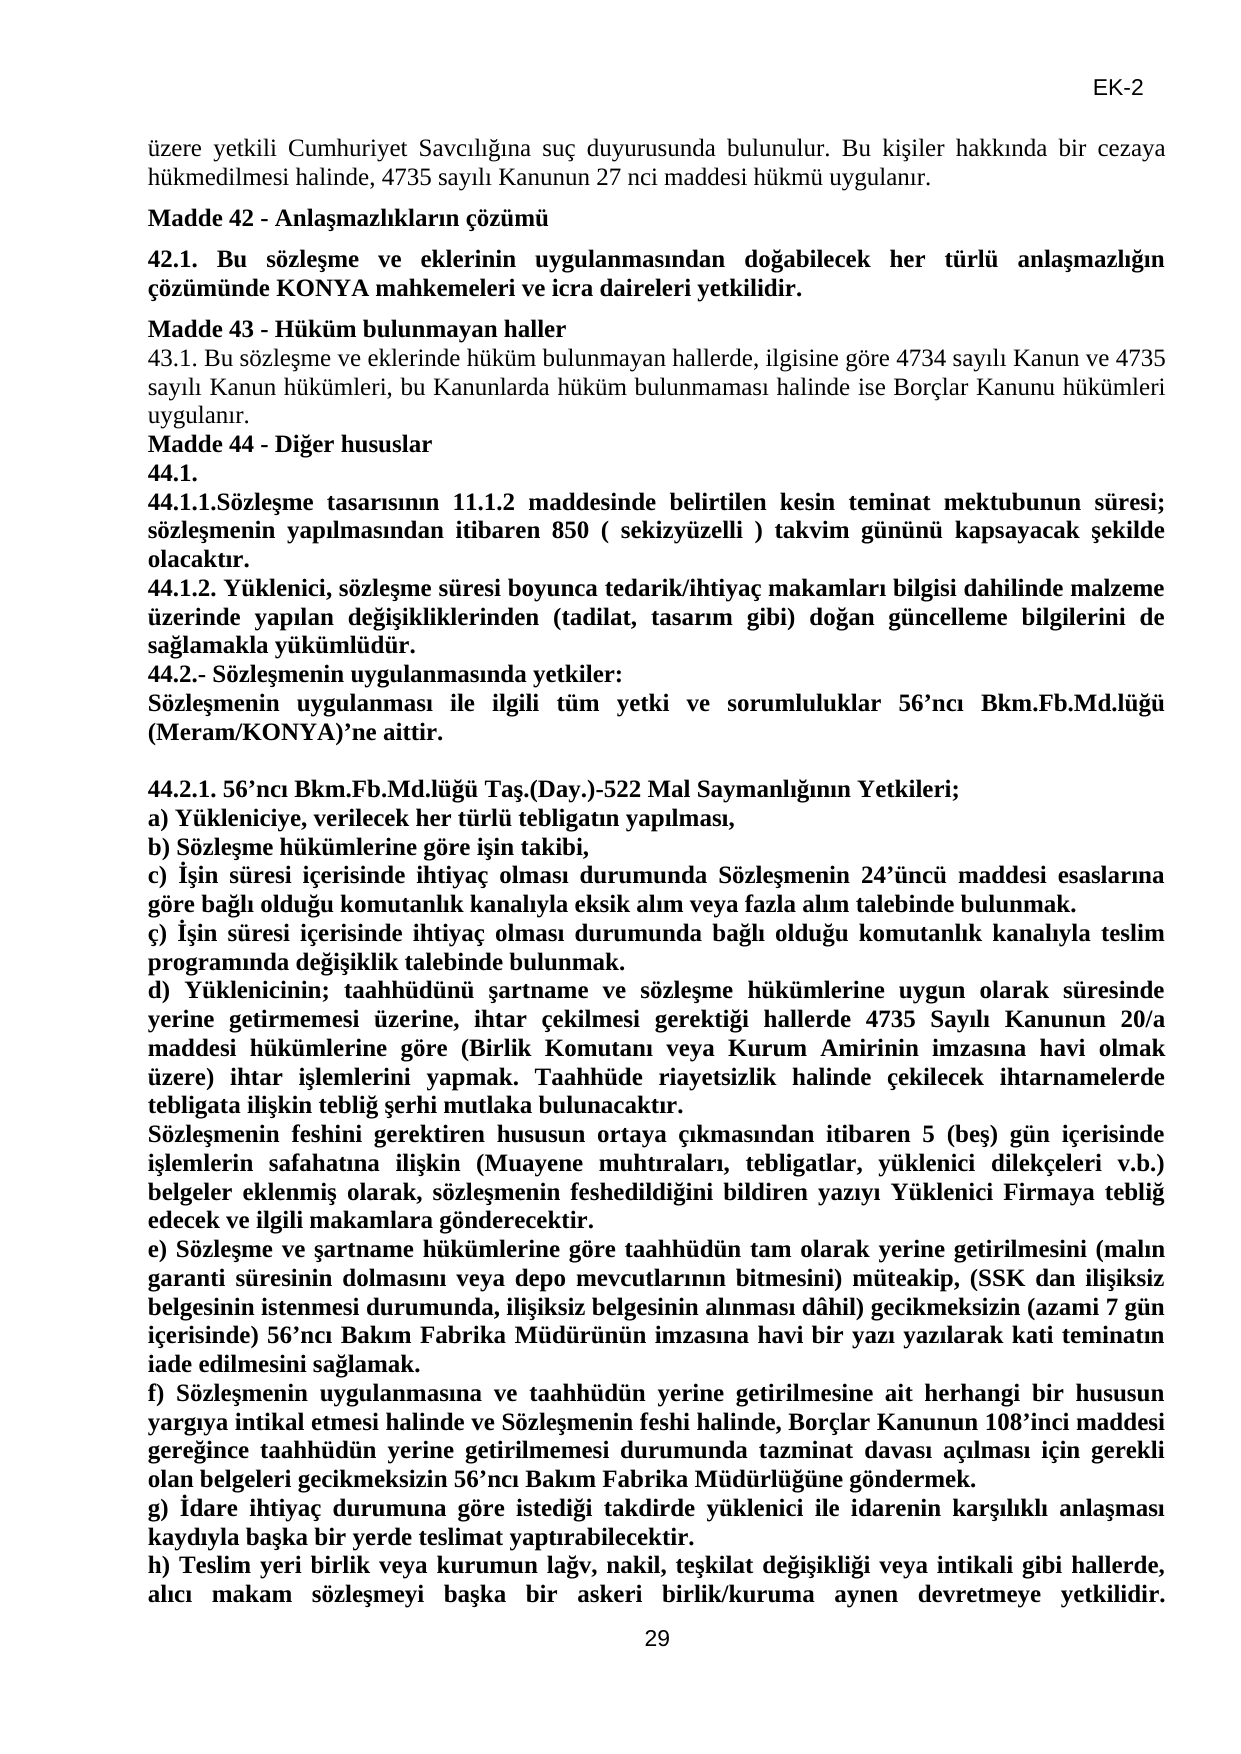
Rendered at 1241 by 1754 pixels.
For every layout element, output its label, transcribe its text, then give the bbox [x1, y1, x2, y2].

text f) Sözleşmenin uygulanmasına ve taahhüdün yerine getirilmesine ait herhangi bir hususun yargıya intikal etmesi halinde ve Sözleşmenin feshi halinde, Borçlar Kanunun 108’inci maddesi gereğince taahhüdün yerine getirilmemesi durumunda tazminat davası açılması için gerekli olan belgeleri gecikmeksizin 56’ncı Bakım Fabrika Müdürlüğüne göndermek. [148, 1378, 1166, 1493]
text Madde 43 - Hüküm bulunmayan haller [148, 314, 1166, 343]
text Sözleşmenin uygulanması ile ilgili tüm yetki ve sorumluluklar 56’ncı Bkm.Fb.Md.lüğü (Meram/KONYA)’ne aittir. [148, 688, 1166, 745]
text 44.2.- Sözleşmenin uygulanmasında yetkiler: [148, 659, 1166, 688]
text a) Yükleniciye, verilecek her türlü tebligatın yapılması, [148, 803, 1166, 832]
text d) Yüklenicinin; taahhüdünü şartname ve sözleşme hükümlerine uygun olarak süresinde yerine getirmemesi üzerine, ihtar çekilmesi gerektiği hallerde 4735 Sayılı Kanunun 20/a maddesi hükümlerine göre (Birlik Komutanı veya Kurum Amirinin imzasına havi olmak üzere) ihtar işlemlerini yapmak. Taahhüde riayetsizlik halinde çekilecek ihtarnamelerde tebligata ilişkin tebliğ şerhi mutlaka bulunacaktır. [148, 975, 1166, 1119]
text c) İşin süresi içerisinde ihtiyaç olması durumunda Sözleşmenin 24’üncü maddesi esaslarına göre bağlı olduğu komutanlık kanalıyla eksik alım veya fazla alım talebinde bulunmak. [148, 860, 1166, 918]
text g) İdare ihtiyaç durumuna göre istediği takdirde yüklenici ile idarenin karşılıklı anlaşması kaydıyla başka bir yerde teslimat yaptırabilecektir. [148, 1493, 1166, 1550]
text 44.1.1.Sözleşme tasarısının 11.1.2 maddesinde belirtilen kesin teminat mektubunun süresi; sözleşmenin yapılmasından itibaren 850 ( sekizyüzelli ) takvim gününü kapsayacak şekilde olacaktır. [148, 487, 1166, 573]
text 44.1. [148, 458, 1166, 487]
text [148, 1550, 1166, 1608]
text ç) İşin süresi içerisinde ihtiyaç olması durumunda bağlı olduğu komutanlık kanalıyla teslim programında değişiklik talebinde bulunmak. [148, 918, 1166, 975]
text Madde 42 - Anlaşmazlıkların çözümü [148, 203, 1166, 232]
text 42.1. Bu sözleşme ve eklerinin uygulanmasından doğabilecek her türlü anlaşmazlığın çözümünde KONYA mahkemeleri ve icra daireleri yetkilidir. [148, 244, 1166, 302]
text 44.1.2. Yüklenici, sözleşme süresi boyunca tedarik/ihtiyaç makamları bilgisi dahilinde malzeme üzerinde yapılan değişikliklerinden (tadilat, tasarım gibi) doğan güncelleme bilgilerini de sağlamakla yükümlüdür. [148, 573, 1166, 659]
text 44.2.1. 56’ncı Bkm.Fb.Md.lüğü Taş.(Day.)-522 Mal Saymanlığının Yetkileri; [148, 774, 1166, 803]
text b) Sözleşme hükümlerine göre işin takibi, [148, 832, 1166, 860]
text 43.1. Bu sözleşme ve eklerinde hüküm bulunmayan hallerde, ilgisine göre 4734 sayılı Kanun ve 4735 sayılı Kanun hükümleri, bu Kanunlarda hüküm bulunmaması halinde ise Borçlar Kanunu hükümleri uygulanır. [148, 343, 1166, 429]
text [148, 133, 1166, 190]
text Sözleşmenin feshini gerektiren hususun ortaya çıkmasından itibaren 5 (beş) gün içerisinde işlemlerin safahatına ilişkin (Muayene muhtıraları, tebligatlar, yüklenici dilekçeleri v.b.) belgeler eklenmiş olarak, sözleşmenin feshedildiğini bildiren yazıyı Yüklenici Firmaya tebliğ edecek ve ilgili makamlara gönderecektir. [148, 1119, 1166, 1234]
text e) Sözleşme ve şartname hükümlerine göre taahhüdün tam olarak yerine getirilmesini (malın garanti süresinin dolmasını veya depo mevcutlarının bitmesini) müteakip, (SSK dan ilişiksiz belgesinin istenmesi durumunda, ilişiksiz belgesinin alınması dâhil) gecikmeksizin (azami 7 gün içerisinde) 56’ncı Bakım Fabrika Müdürünün imzasına havi bir yazı yazılarak kati teminatın iade edilmesini sağlamak. [148, 1234, 1166, 1378]
text Madde 44 - Diğer hususlar [148, 429, 1166, 458]
